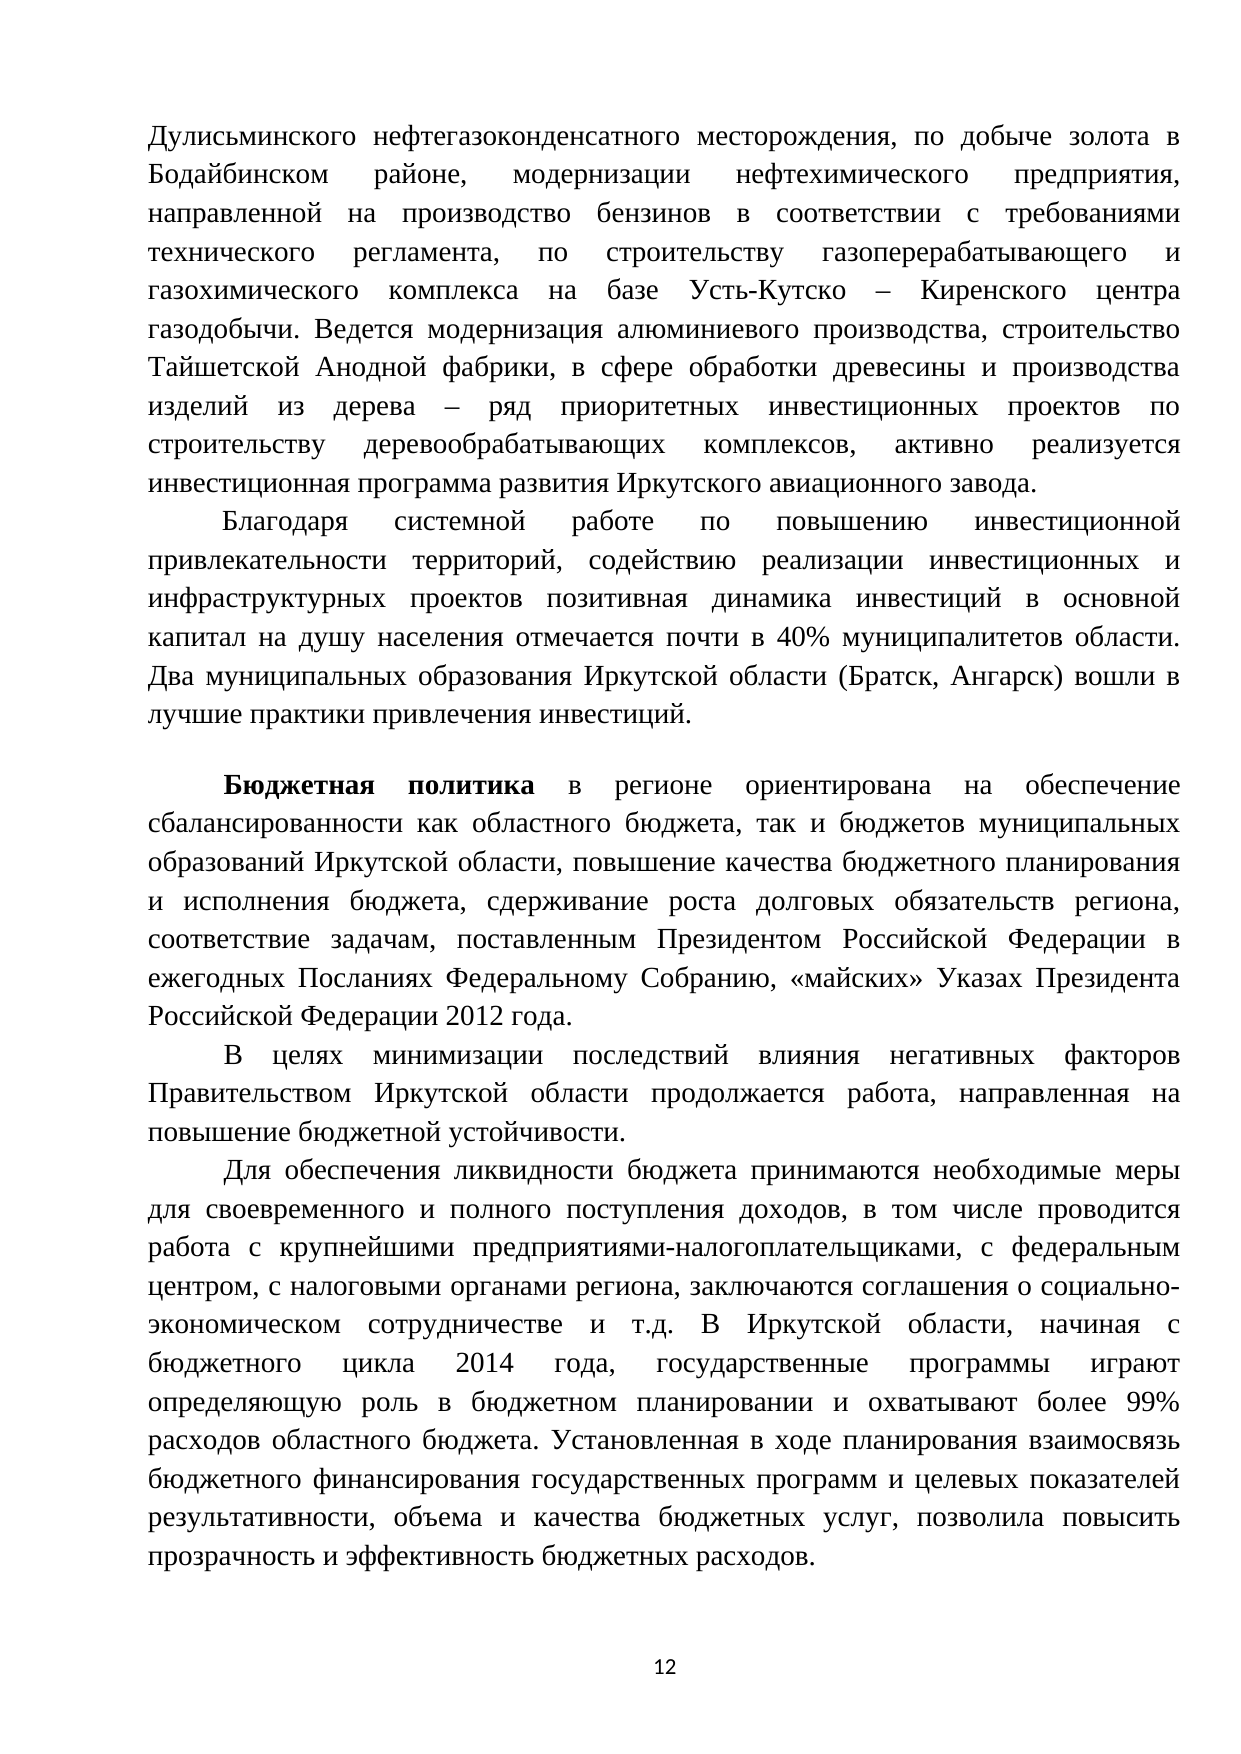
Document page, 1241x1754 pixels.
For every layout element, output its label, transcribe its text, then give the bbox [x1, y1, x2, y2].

text Благодаря системной работе по повышению инвестиционной привлекательности территорий, содействию реализации инвестиционных и инфраструктурных проектов позитивная динамика инвестиций в основной капитал на душу населения отмечается почти в 40% муниципалитетов области. Два муниципальных образования Иркутской области (Братск, Ангарск) вошли в лучшие практики привлечения инвестиций. [148, 503, 1181, 730]
text Для обеспечения ликвидности бюджета принимаются необходимые меры для своевременного и полного поступления доходов, в том числе проводится работа с крупнейшими предприятиями-налогоплательщиками, с федеральным центром, с налоговыми органами региона, заключаются соглашения о социально-экономическом сотрудничестве и т.д. В Иркутской области, начиная с бюджетного цикла 2014 года, государственные программы играют определяющую роль в бюджетном планировании и охватывают более 99% расходов областного бюджета. Установленная в ходе планирования взаимосвязь бюджетного финансирования государственных программ и целевых показателей результативности, объема и качества бюджетных услуг, позволила повысить прозрачность и эффективность бюджетных расходов. [148, 1152, 1181, 1571]
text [148, 118, 1181, 498]
text Бюджетная политика в регионе ориентирована на обеспечение сбалансированности как областного бюджета, так и бюджетов муниципальных образований Иркутской области, повышение качества бюджетного планирования и исполнения бюджета, сдерживание роста долговых обязательств региона, соответствие задачам, поставленным Президентом Российской Федерации в ежегодных Посланиях Федеральному Собранию, «майских» Указах Президента Российской Федерации 2012 года. [148, 767, 1181, 1032]
text В целях минимизации последствий влияния негативных факторов Правительством Иркутской области продолжается работа, направленная на повышение бюджетной устойчивости. [148, 1037, 1181, 1147]
